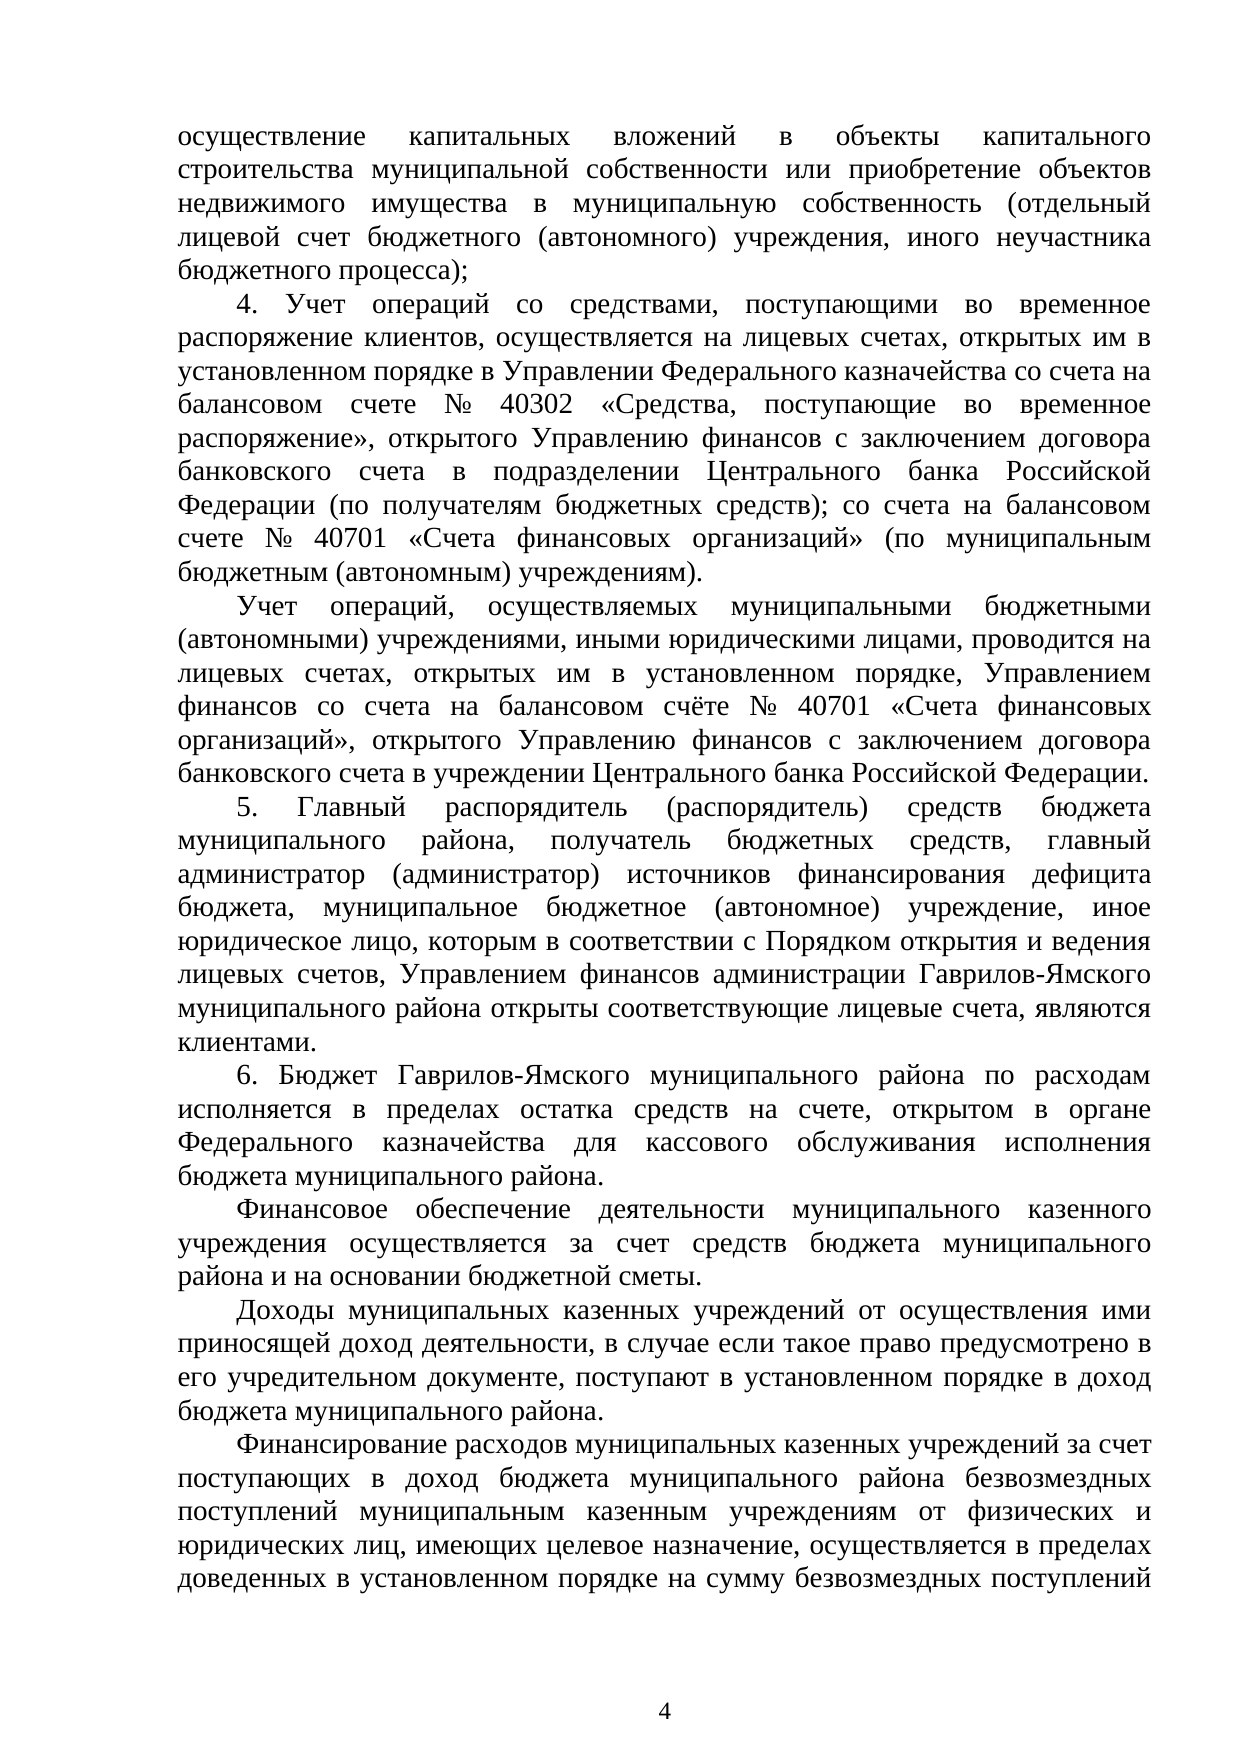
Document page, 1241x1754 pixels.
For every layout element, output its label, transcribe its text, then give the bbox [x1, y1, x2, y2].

text Доходы муниципальных казенных учреждений от осуществления ими приносящей доход деятельности, в случае если такое право предусмотрено в его учредительном документе, поступают в установленном порядке в доход бюджета муниципального района. [177, 1292, 1152, 1426]
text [177, 118, 1152, 286]
text 4. Учет операций со средствами, поступающими во временное распоряжение клиентов, осуществляется на лицевых счетах, открытых им в установленном порядке в Управлении Федерального казначейства со счета на балансовом счете № 40302 «Средства, поступающие во временное распоряжение», открытого Управлению финансов с заключением договора банковского счета в подразделении Центрального банка Российской Федерации (по получателям бюджетных средств); со счета на балансовом счете № 40701 «Счета финансовых организаций» (по муниципальным бюджетным (автономным) учреждениям). [177, 286, 1152, 588]
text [177, 1426, 1152, 1594]
text Учет операций, осуществляемых муниципальными бюджетными (автономными) учреждениями, иными юридическими лицами, проводится на лицевых счетах, открытых им в установленном порядке, Управлением финансов со счета на балансовом счёте № 40701 «Счета финансовых организаций», открытого Управлению финансов с заключением договора банковского счета в учреждении Центрального банка Российской Федерации. [177, 588, 1152, 789]
text 5. Главный распорядитель (распорядитель) средств бюджета муниципального района, получатель бюджетных средств, главный администратор (администратор) источников финансирования дефицита бюджета, муниципальное бюджетное (автономное) учреждение, иное юридическое лицо, которым в соответствии с Порядком открытия и ведения лицевых счетов, Управлением финансов администрации Гаврилов-Ямского муниципального района открыты соответствующие лицевые счета, являются клиентами. [177, 789, 1152, 1057]
text 6. Бюджет Гаврилов-Ямского муниципального района по расходам исполняется в пределах остатка средств на счете, открытом в органе Федерального казначейства для кассового обслуживания исполнения бюджета муниципального района. [177, 1057, 1152, 1191]
text Финансовое обеспечение деятельности муниципального казенного учреждения осуществляется за счет средств бюджета муниципального района и на основании бюджетной сметы. [177, 1191, 1152, 1292]
